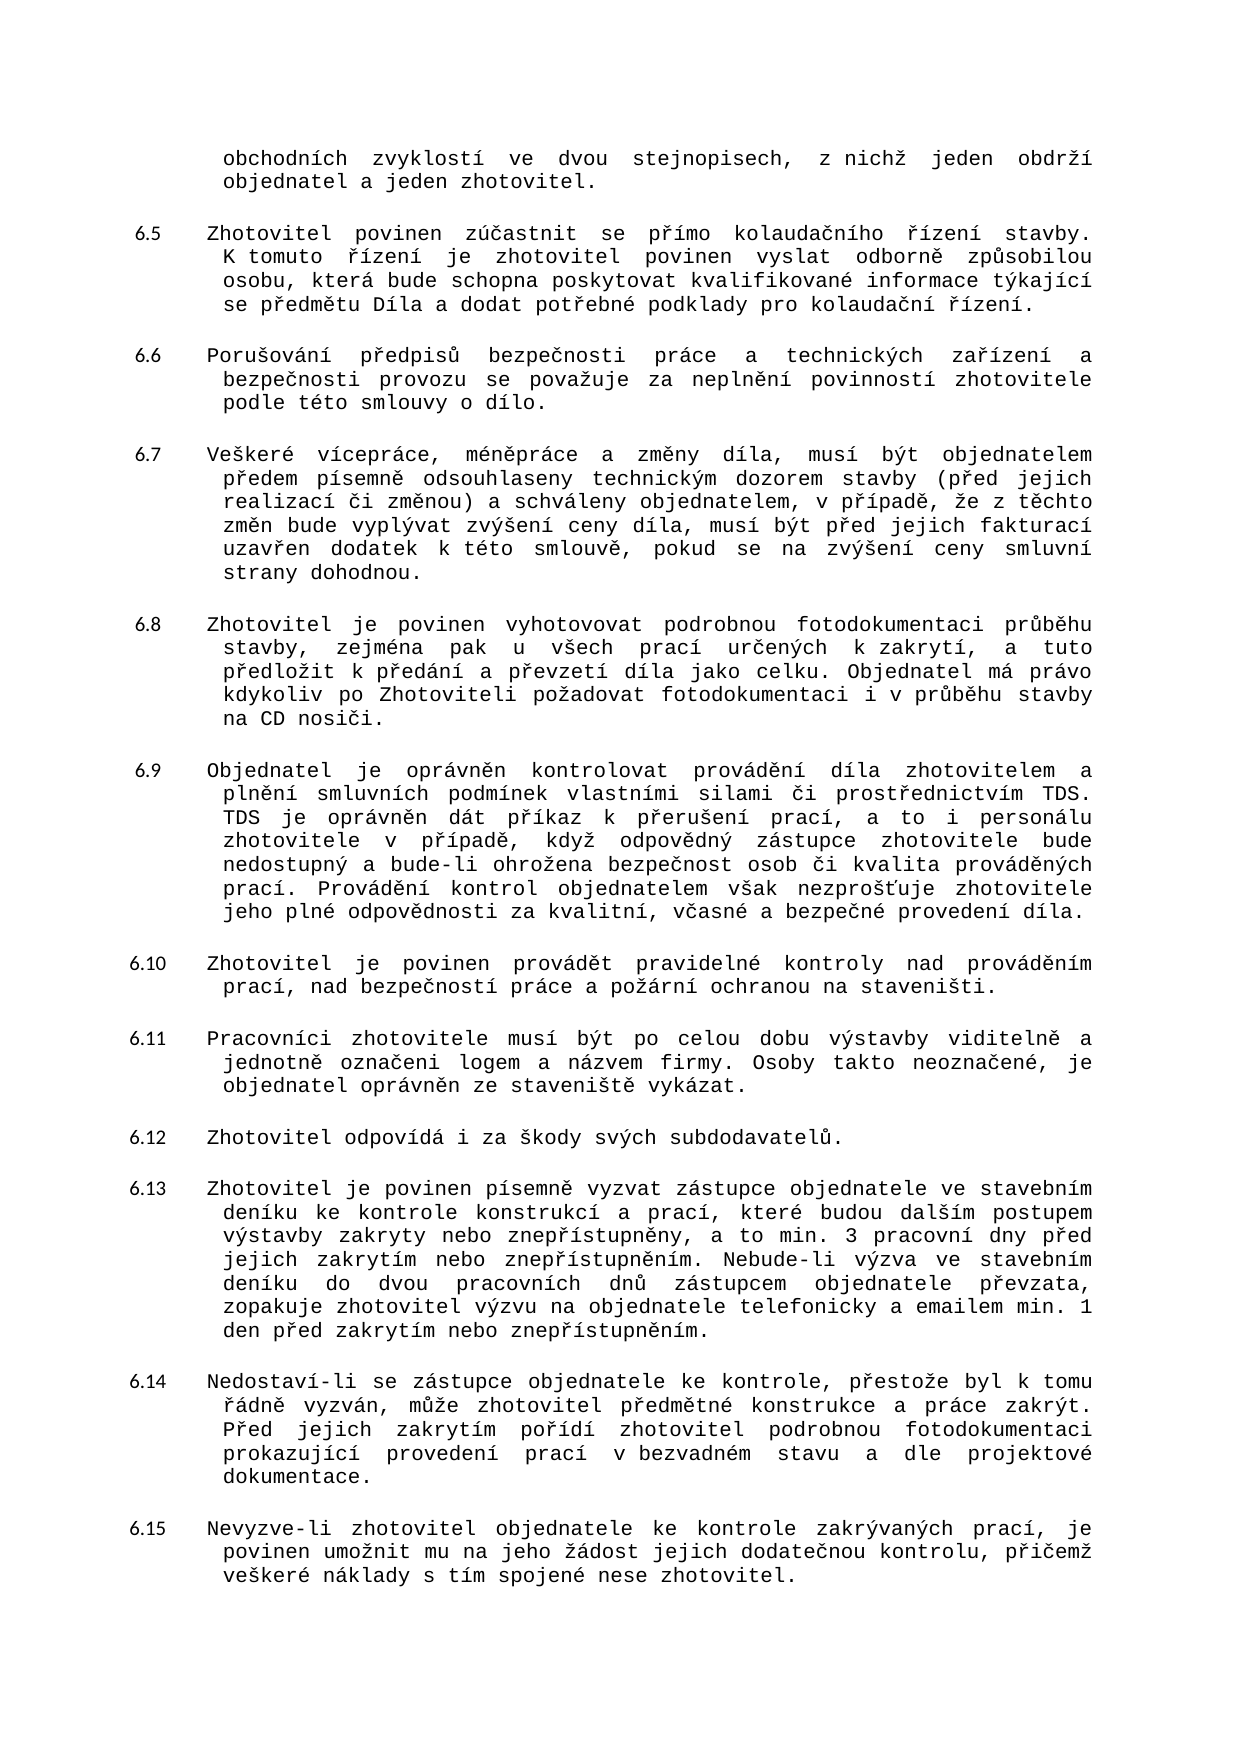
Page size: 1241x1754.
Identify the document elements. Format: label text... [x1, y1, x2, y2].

list Zhotovitel odpovídá i za škody svých subdodavatelů. [148, 1124, 1093, 1150]
list Zhotovitel je povinen písemně vyzvat zástupce objednatele ve stavebním deníku ke kontrole konstrukcí a prací, které budou dalším postupem výstavby zakryty nebo znepřístupněny, a to min. 3 pracovní dny před jejich zakrytím nebo znepřístupněním. Nebude-li výzva ve stavebním deníku do dvou pracovních dnů zástupcem objednatele převzata, zopakuje zhotovitel výzvu na objednatele telefonicky a emailem min. 1 den před zakrytím nebo znepřístupněním. [148, 1175, 1093, 1344]
list Nedostaví-li se zástupce objednatele ke kontrole, přestože byl k tomu řádně vyzván, může zhotovitel předmětné konstrukce a práce zakrýt. Před jejich zakrytím pořídí zhotovitel podrobnou fotodokumentaci prokazující provedení prací v bezvadném stavu a dle projektové dokumentace. [148, 1369, 1093, 1490]
list Zhotovitel povinen zúčastnit se přímo kolaudačního řízení stavby. K tomuto řízení je zhotovitel povinen vyslat odborně způsobilou osobu, která bude schopna poskytovat kvalifikované informace týkající se předmětu Díla a dodat potřebné podklady pro kolaudační řízení. [148, 220, 1093, 317]
list Pracovníci zhotovitele musí být po celou dobu výstavby viditelně a jednotně označeni logem a názvem firmy. Osoby takto neoznačené, je objednatel oprávněn ze staveniště vykázat. [148, 1025, 1093, 1099]
list Zhotovitel je povinen provádět pravidelné kontroly nad prováděním prací, nad bezpečností práce a požární ochranou na staveništi. [148, 950, 1093, 1000]
list Veškeré vícepráce, méněpráce a změny díla, musí být objednatelem předem písemně odsouhlaseny technickým dozorem stavby (před jejich realizací či změnou) a schváleny objednatelem, v případě, že z těchto změn bude vyplývat zvýšení ceny díla, musí být před jejich fakturací uzavřen dodatek k této smlouvě, pokud se na zvýšení ceny smluvní strany dohodnou. [148, 441, 1093, 586]
list Objednatel je oprávněn kontrolovat provádění díla zhotovitelem a plnění smluvních podmínek vlastními silami či prostřednictvím TDS. TDS je oprávněn dát příkaz k přerušení prací, a to i personálu zhotovitele v případě, když odpovědný zástupce zhotovitele bude nedostupný a bude-li ohrožena bezpečnost osob či kvalita prováděných prací. Provádění kontrol objednatelem však nezprošťuje zhotovitele jeho plné odpovědnosti za kvalitní, včasné a bezpečné provedení díla. [148, 757, 1093, 925]
list Zhotovitel je povinen vyhotovovat podrobnou fotodokumentaci průběhu stavby, zejména pak u všech prací určených k zakrytí, a tuto předložit k předání a převzetí díla jako celku. Objednatel má právo kdykoliv po Zhotoviteli požadovat fotodokumentaci i v průběhu stavby na CD nosiči. [148, 611, 1093, 732]
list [148, 148, 1093, 195]
list Nevyzve-li zhotovitel objednatele ke kontrole zakrývaných prací, je povinen umožnit mu na jeho žádost jejich dodatečnou kontrolu, přičemž veškeré náklady s tím spojené nese zhotovitel. [148, 1515, 1093, 1588]
list Porušování předpisů bezpečnosti práce a technických zařízení a bezpečnosti provozu se považuje za neplnění povinností zhotovitele podle této smlouvy o dílo. [148, 342, 1093, 416]
